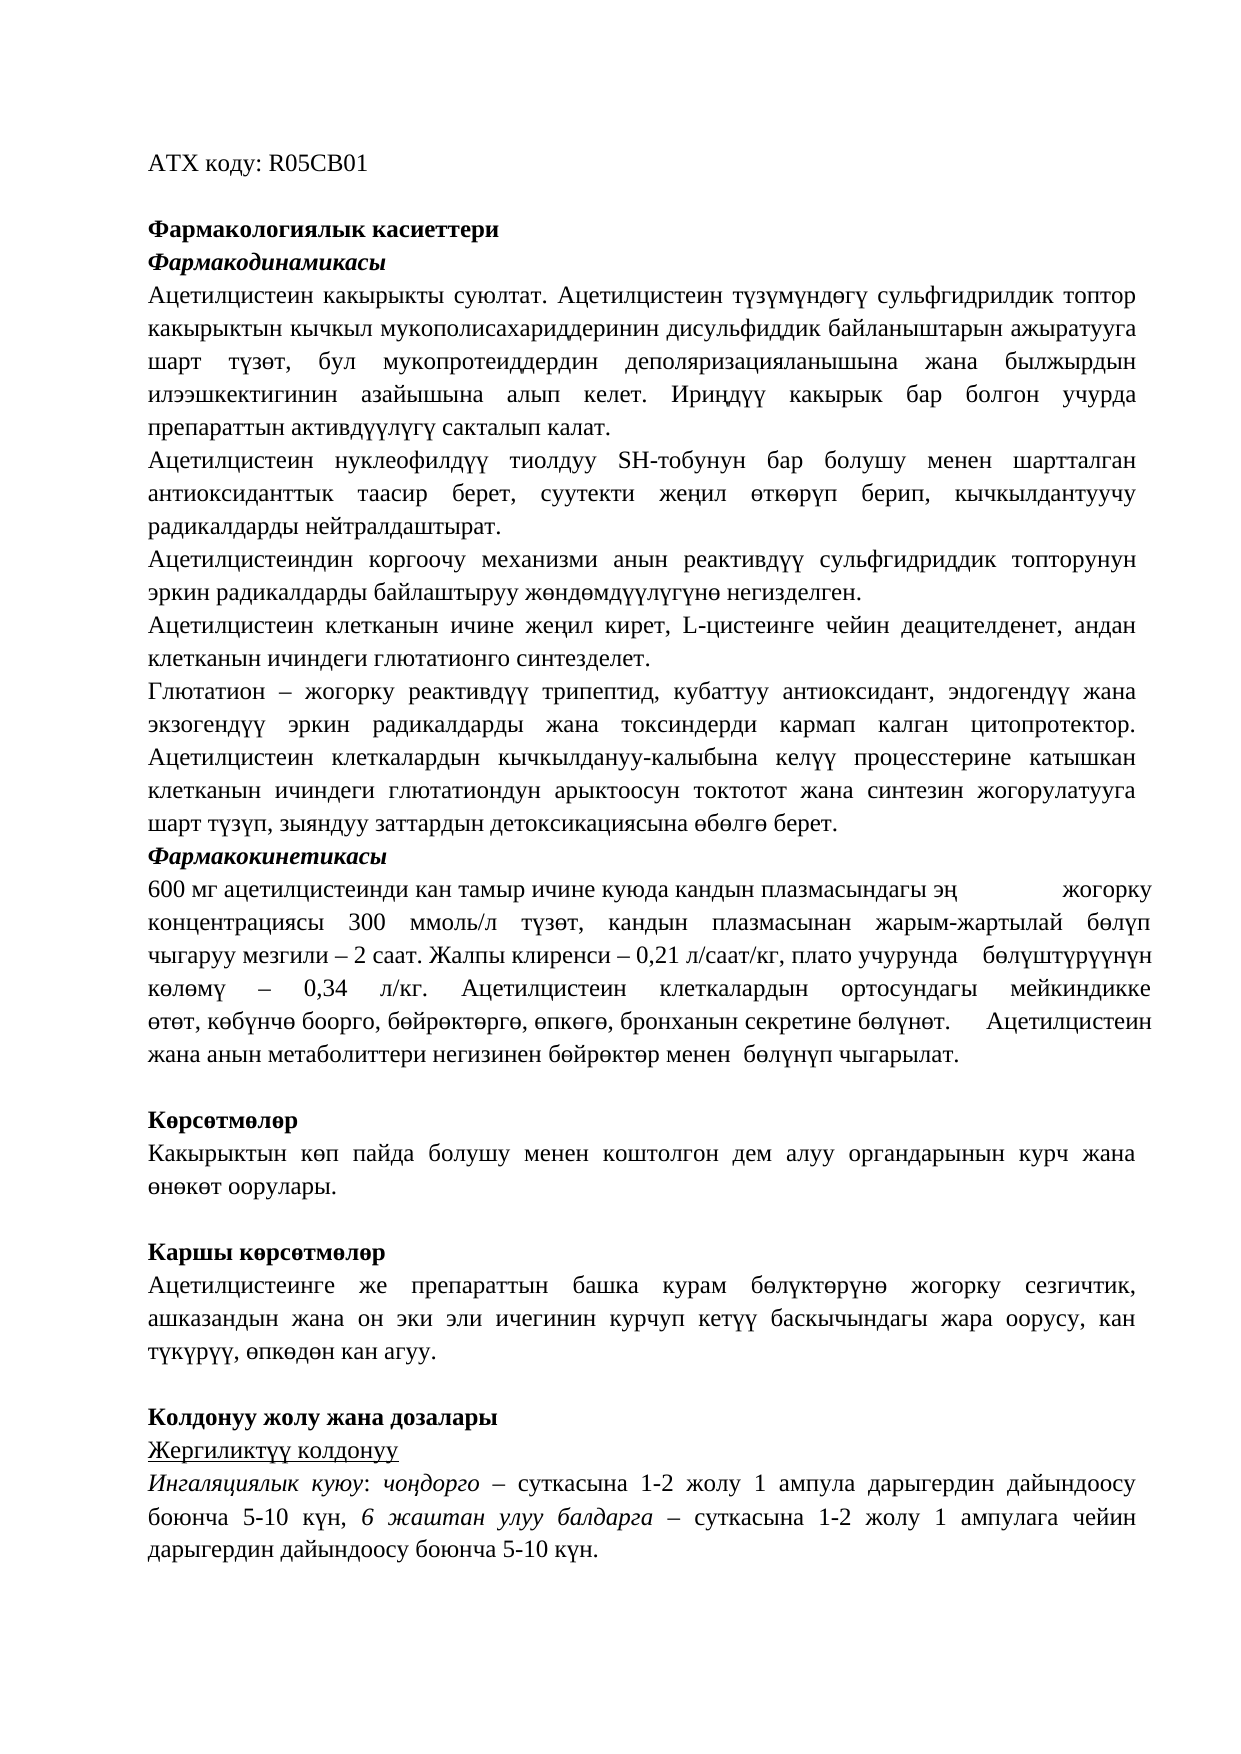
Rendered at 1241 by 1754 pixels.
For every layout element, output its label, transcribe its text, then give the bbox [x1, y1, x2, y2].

text Ацетилцистеинге же препараттын башка курам бөлүктөрүнө жогорку сезгичтик, ашказандын жана он эки эли ичегинин курчуп кетүү баскычындагы жара оорусу, кан түкүрүү, өпкөдөн кан агуу. [148, 1270, 1137, 1365]
text Колдонуу жолу жана дозалары [148, 1402, 1137, 1431]
text Ацетилцистеиндин коргоочу механизми анын реактивдүү сульфгидриддик топторунун эркин радикалдарды байлаштыруу жөндөмдүүлүгүнө негизделген. [148, 544, 1137, 606]
text Каршы көрсөтмөлөр [148, 1237, 1137, 1266]
text Ацетилцистеин клетканын ичине жеңил кирет, L-цистеинге чейин деацителденет, андан клетканын ичиндеги глютатионго синтезделет. [148, 610, 1137, 672]
text Фармакодинамикасы [148, 247, 1137, 276]
text Ингаляциялык куюу: чоңдорго – суткасына 1-2 жолу 1 ампула дарыгердин дайындоосу боюнча 5-10 күн, 6 жаштан улуу балдарга – суткасына 1-2 жолу 1 ампулага чейин дарыгердин дайындоосу боюнча 5-10 күн. [148, 1468, 1137, 1563]
text Какырыктын көп пайда болушу менен коштолгон дем алуу органдарынын курч жана өнөкөт оорулары. [148, 1138, 1137, 1200]
text 600 мг ацетилцистеинди кан тамыр ичине куюда кандын плазмасындагы эң жогорку концентрациясы 300 ммоль/л түзөт, кандын плазмасынан жарым-жартылай бөлүп чыгаруу мезгили – 2 саат. Жалпы клиренси – 0,21 л/саат/кг, плато учурунда бөлүштүрүүнүн көлөмү – 0,34 л/кг. Ацетилцистеин клеткалардын ортосундагы мейкиндикке өтөт, көбүнчө боорго, бөйрөктөргө, өпкөгө, бронханын секретине бөлүнөт. Ацетилцистеин жана анын метаболиттери негизинен бөйрөктөр менен бөлүнүп чыгарылат. [148, 874, 1152, 1068]
text Көрсөтмөлөр [148, 1105, 1137, 1134]
text Фармакологиялык касиеттери [148, 214, 1137, 242]
text Фармакокинетикасы [148, 841, 1137, 870]
text Ацетилцистеин какырыкты суюлтат. Ацетилцистеин түзүмүндөгү сульфгидрилдик топтор какырыктын кычкыл мукополисахариддеринин дисульфиддик байланыштарын ажыратууга шарт түзөт, бул мукопротеиддердин деполяризацияланышына жана былжырдын илээшкектигинин азайышына алып келет. Ириңдүү какырык бар болгон учурда препараттын активдүүлүгү сакталып калат. [148, 280, 1137, 441]
text Ацетилцистеин нуклеофилдүү тиолдуу SH-тобунун бар болушу менен шартталган антиоксиданттык таасир берет, суутекти жеңил өткөрүп берип, кычкылдантуучу радикалдарды нейтралдаштырат. [148, 445, 1137, 540]
text АТХ коду: R05CB01 [148, 148, 1137, 176]
text Глютатион – жогорку реактивдүү трипептид, кубаттуу антиоксидант, эндогендүү жана экзогендүү эркин радикалдарды жана токсиндерди кармап калган цитопротектор. Ацетилцистеин клеткалардын кычкылдануу-калыбына келүү процесстерине катышкан клетканын ичиндеги глютатиондун арыктоосун токтотот жана синтезин жогорулатууга шарт түзүп, зыяндуу заттардын детоксикациясына өбөлгө берет. [148, 676, 1137, 837]
text Жергиликтүү колдонуу [148, 1436, 1137, 1464]
